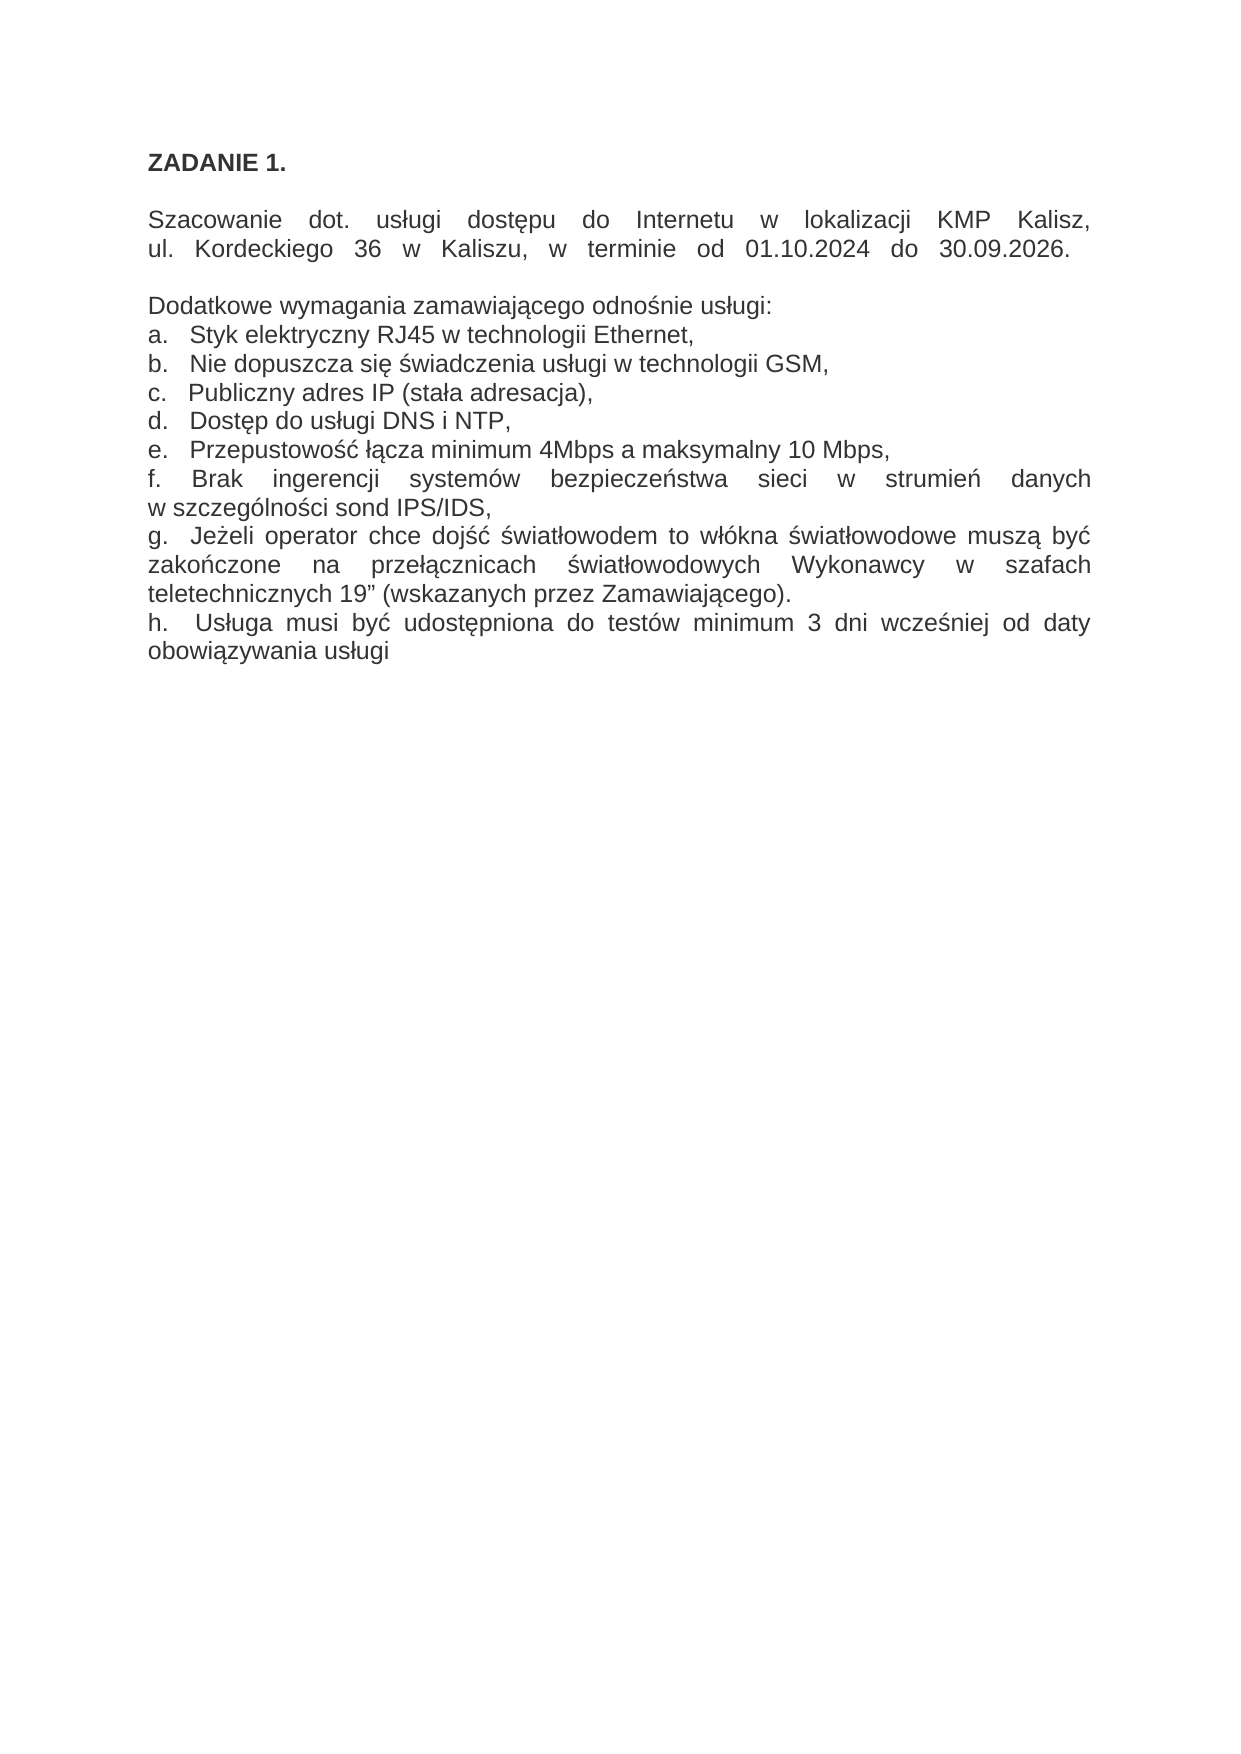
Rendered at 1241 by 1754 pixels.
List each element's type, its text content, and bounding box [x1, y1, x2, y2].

text c. Publiczny adres IP (stała adresacja), [148, 378, 1093, 406]
text d. Dostęp do usługi DNS i NTP, [148, 406, 1093, 435]
text g. Jeżeli operator chce dojść światłowodem to włókna światłowodowe muszą być zakończone na przełącznicach światłowodowych Wykonawcy w szafach teletechnicznych 19” (wskazanych przez Zamawiającego). [148, 521, 1093, 608]
text h. Usługa musi być udostępniona do testów minimum 3 dni wcześniej od daty obowiązywania usługi [148, 608, 1093, 665]
text Szacowanie dot. usługi dostępu do Internetu w lokalizacji KMP Kalisz, ul. Kordeckiego 36 w Kaliszu, w terminie od 01.10.2024 do 30.09.2026. [148, 205, 1093, 291]
text f. Brak ingerencji systemów bezpieczeństwa sieci w strumień danych w szczególności sond IPS/IDS, [148, 464, 1093, 521]
text b. Nie dopuszcza się świadczenia usługi w technologii GSM, [148, 349, 1093, 378]
text a. Styk elektryczny RJ45 w technologii Ethernet, [148, 320, 1093, 349]
text ZADANIE 1. [148, 148, 1093, 176]
text e. Przepustowość łącza minimum 4Mbps a maksymalny 10 Mbps, [148, 435, 1093, 464]
text Dodatkowe wymagania zamawiającego odnośnie usługi: [148, 291, 1093, 320]
